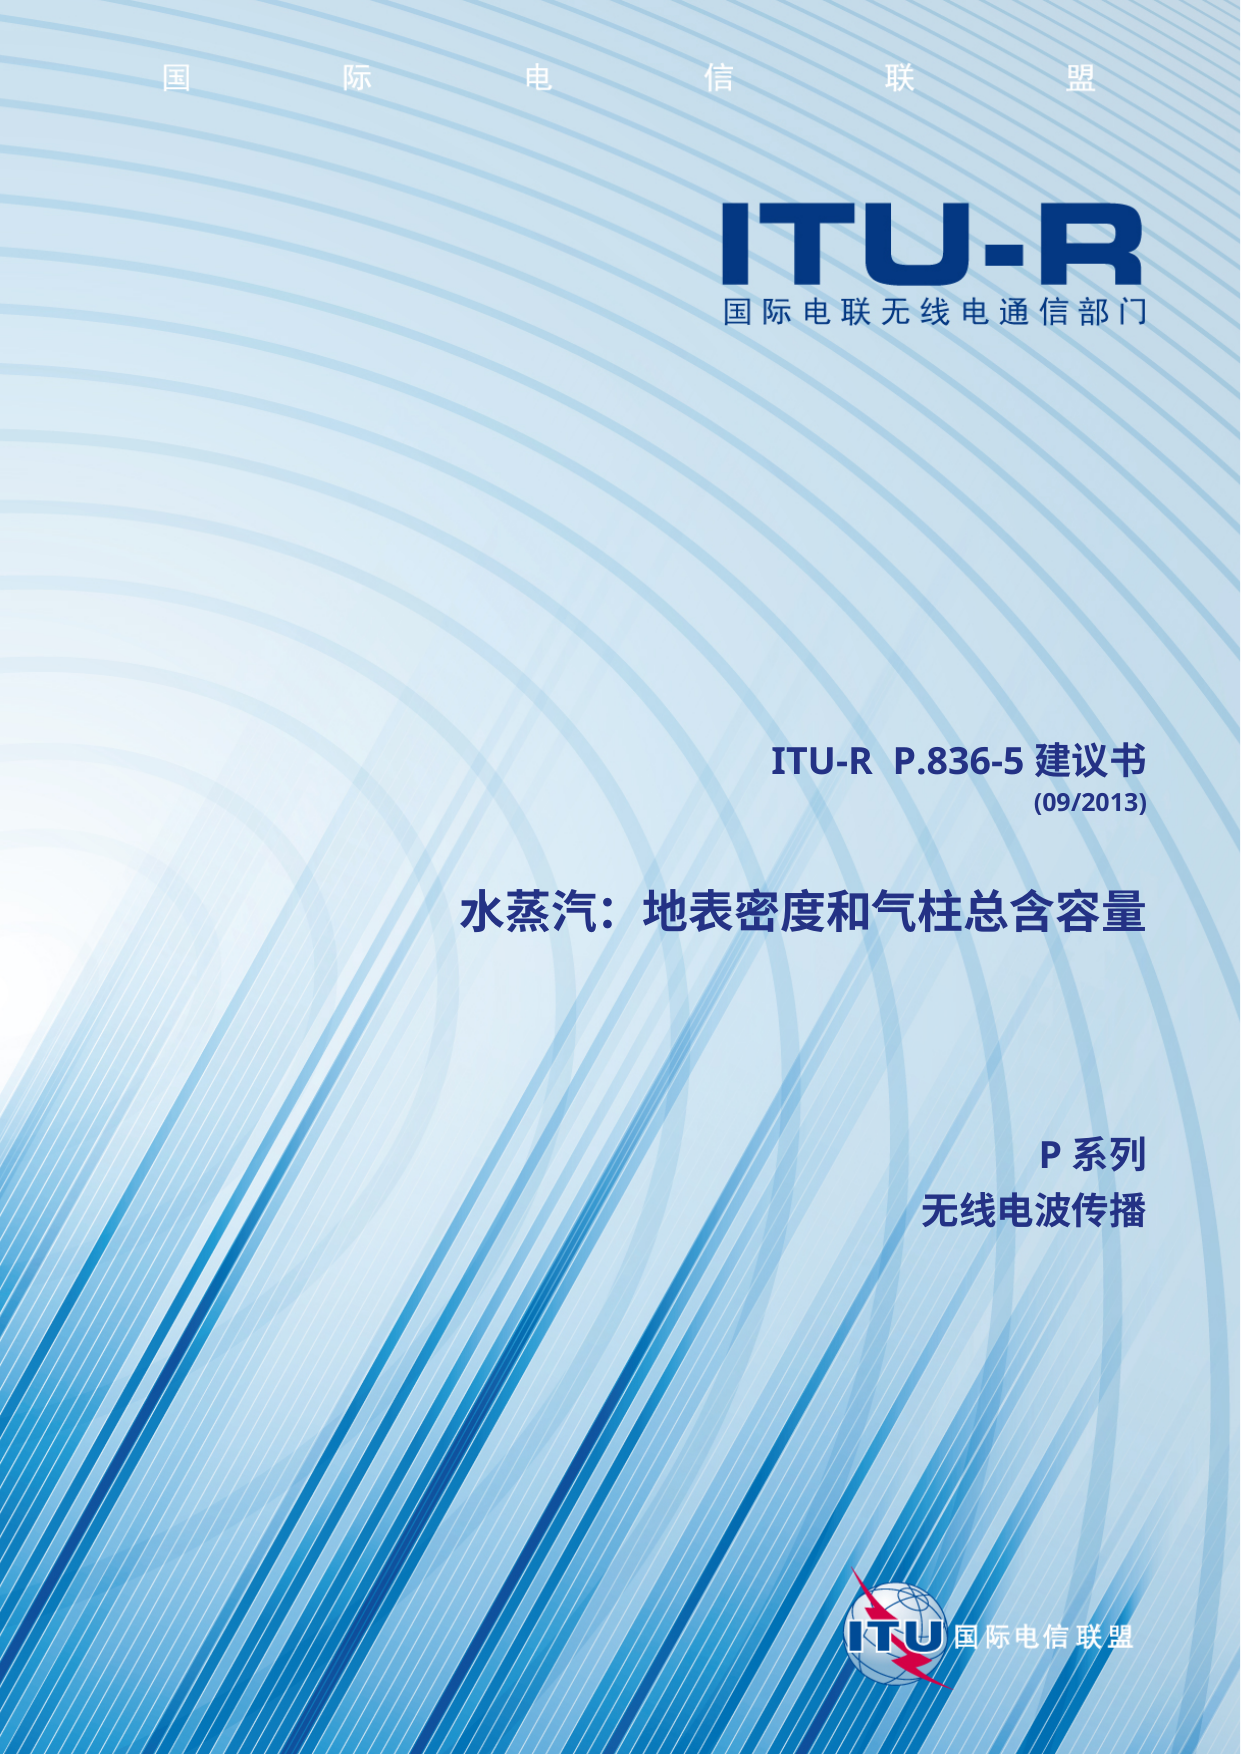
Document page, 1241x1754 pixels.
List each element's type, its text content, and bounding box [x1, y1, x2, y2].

table_header ITU-R P.836-5 建议书 (09/2013) [107, 643, 1158, 818]
table_cell 水蒸汽：地表密度和气柱总含容量 [107, 818, 1158, 999]
table_cell P 系列 无线电波传播 [107, 999, 1158, 1278]
picture [0, 0, 1241, 1754]
